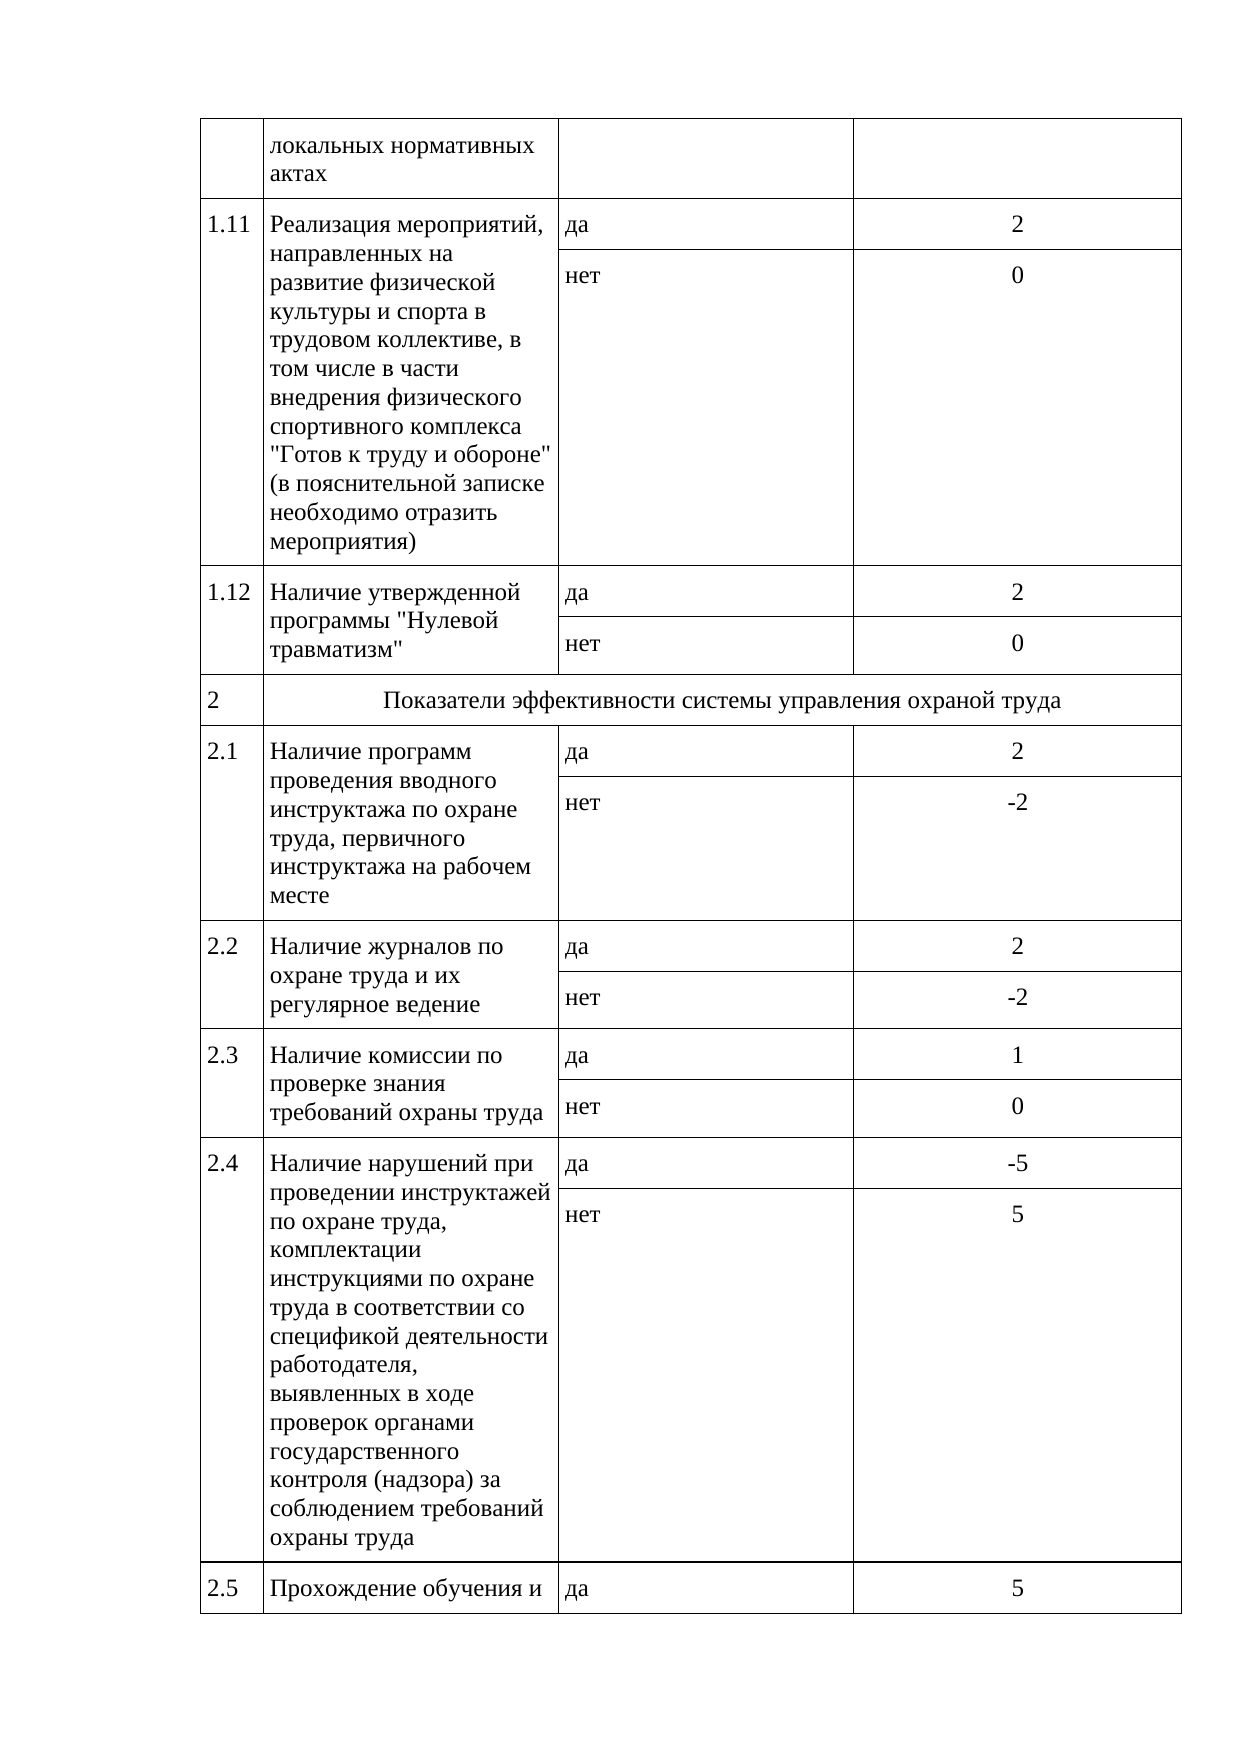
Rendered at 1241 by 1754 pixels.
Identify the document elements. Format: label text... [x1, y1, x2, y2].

table_cell 2 [854, 199, 1181, 249]
table_cell нет [559, 972, 853, 1028]
table_cell да [559, 199, 853, 249]
table_cell 0 [854, 1080, 1181, 1137]
table_cell нет [559, 1189, 853, 1561]
table_cell да [559, 1138, 853, 1188]
table_cell 1 [854, 1029, 1181, 1079]
table_cell [854, 119, 1181, 198]
table_cell 2 [854, 566, 1181, 616]
table_cell да [559, 1029, 853, 1079]
table_cell 1.12 [201, 566, 263, 674]
table_cell Показатели эффективности системы управления охраной труда [264, 675, 1181, 725]
table_cell Наличие утвержденной программы "Нулевой травматизм" [264, 566, 558, 674]
table_cell 2.1 [201, 726, 263, 919]
table_cell 0 [854, 617, 1181, 674]
table_cell -2 [854, 972, 1181, 1028]
table_cell нет [559, 1080, 853, 1137]
table_cell -5 [854, 1138, 1181, 1188]
table_cell 2 [201, 675, 263, 725]
table_cell Реализация мероприятий, направленных на развитие физической культуры и спорта в трудовом коллективе, в том числе в части внедрения физического спортивного комплекса "Готов к труду и обороне" (в пояснительной записке необходимо отразить мероприятия) [264, 199, 558, 565]
table_cell -2 [854, 777, 1181, 919]
table_cell 2.4 [201, 1138, 263, 1561]
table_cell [264, 1563, 558, 1612]
table_cell 2 [854, 726, 1181, 776]
table_cell 2.3 [201, 1029, 263, 1137]
table_cell 2 [854, 921, 1181, 971]
table_cell да [559, 921, 853, 971]
table_cell нет [559, 250, 853, 565]
table_cell 2.5 [201, 1563, 263, 1612]
table_cell нет [559, 617, 853, 674]
table_cell 5 [854, 1563, 1181, 1612]
table_cell Наличие журналов по охране труда и их регулярное ведение [264, 921, 558, 1028]
table_cell [559, 119, 853, 198]
table_cell 2.2 [201, 921, 263, 1028]
table_cell нет [559, 777, 853, 919]
table_cell Наличие программ проведения вводного инструктажа по охране труда, первичного инструктажа на рабочем месте [264, 726, 558, 919]
table_cell Наличие нарушений при проведении инструктажей по охране труда, комплектации инструкциями по охране труда в соответствии со спецификой деятельности работодателя, выявленных в ходе проверок органами государственного контроля (надзора) за соблюдением требований охраны труда [264, 1138, 558, 1561]
table_cell Наличие комиссии по проверке знания требований охраны труда [264, 1029, 558, 1137]
table_cell 1.11 [201, 199, 263, 565]
table_cell да [559, 566, 853, 616]
table_cell да [559, 1563, 853, 1612]
table_cell да [559, 726, 853, 776]
table_cell 0 [854, 250, 1181, 565]
table_cell 5 [854, 1189, 1181, 1561]
